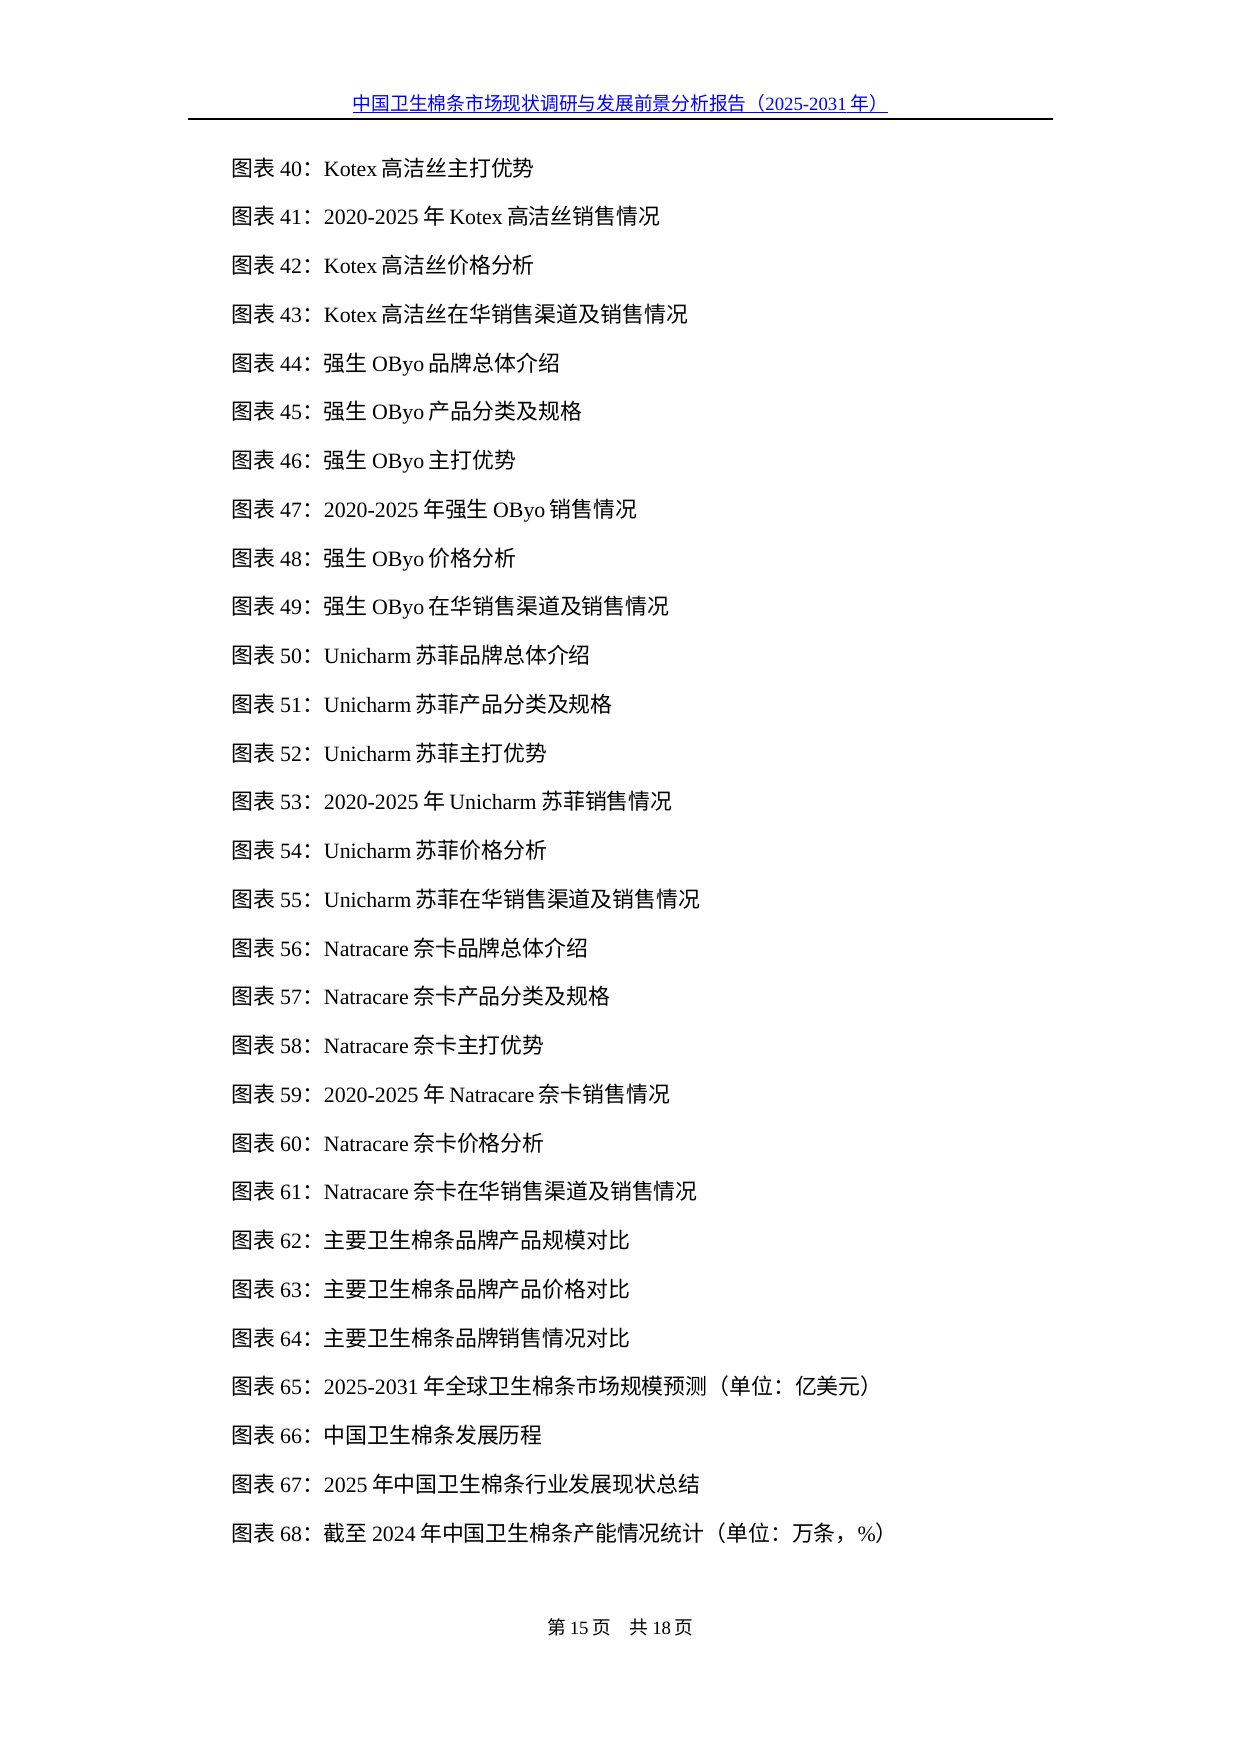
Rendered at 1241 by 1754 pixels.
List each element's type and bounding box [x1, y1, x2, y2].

text [187, 150, 1053, 1548]
